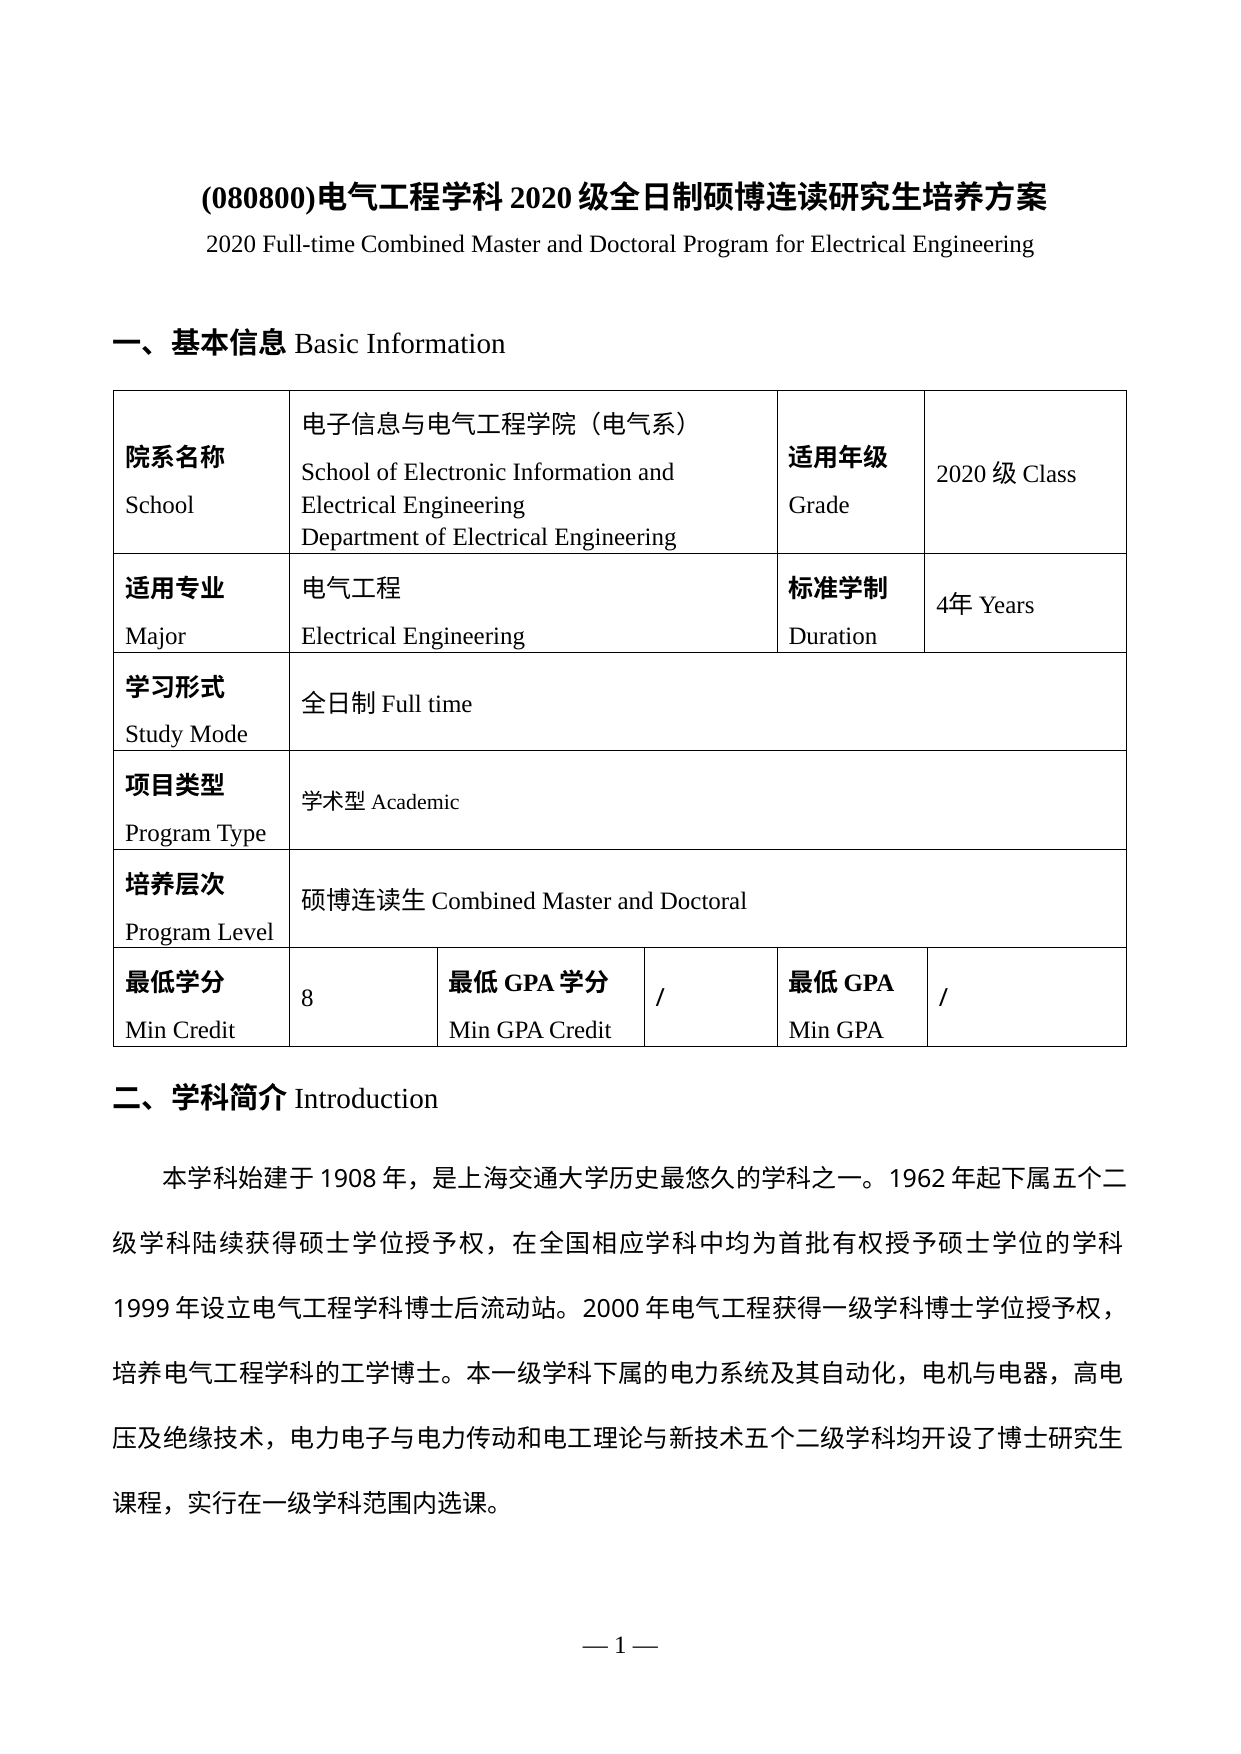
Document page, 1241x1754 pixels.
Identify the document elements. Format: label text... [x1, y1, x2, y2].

table_cell 适用专业 Major [114, 554, 289, 652]
text 一、基本信息 Basic Information [112, 308, 1128, 373]
table_cell 标准学制 Duration [778, 554, 924, 652]
table_cell 最低GPA Min GPA [778, 948, 927, 1046]
text 本学科始建于1908年，是上海交通大学历史最悠久的学科之一。1962年起下属五个二级学科陆续获得硕士学位授予权，在全国相应学科中均为首批有权授予硕士学位的学科。1999年设立电气工程学科博士后流动站。2000年电气工程获得一级学科博士学位授予权，培养电气工程学科的工学博士。本一级学科下属的电力系统及其自动化，电机与电器，高电压及绝缘技术，电力电子与电力传动和电工理论与新技术五个二级学科均开设了博士研究生课程，实行在一级学科范围内选课。 [112, 1144, 1128, 1534]
table_cell 最低GPA学分 Min GPA Credit [438, 948, 644, 1046]
table_header 适用年级 Grade [778, 391, 924, 553]
table_cell 8 [290, 948, 437, 1046]
table_cell 培养层次 Program Level [114, 850, 289, 947]
table_cell [290, 653, 1126, 750]
table_cell [290, 850, 1126, 947]
table_cell 年Years [925, 554, 1126, 652]
table_header 电子信息与电气工程学院（电气系） School of Electronic Information and Electrical Engineering Department of Electrical Engineering [290, 391, 777, 553]
table_header 院系名称 School [114, 391, 289, 553]
table_cell / [645, 948, 777, 1046]
table_cell 电气工程 Electrical Engineering [290, 554, 777, 652]
table_header 2020 级Class [925, 391, 1126, 553]
text (080800)电气工程学科2020级全日制硕博连读研究生培养方案 [112, 162, 1128, 227]
text 二、学科简介 Introduction [112, 1063, 1128, 1128]
text 2020 Full-time Combined Master and Doctoral Program for Electrical Engineering [112, 227, 1128, 259]
table_cell 学习形式 Study Mode [114, 653, 289, 750]
table_cell / [928, 948, 1126, 1046]
table_cell 项目类型 Program Type [114, 751, 289, 849]
table_cell 最低学分 Min Credit [114, 948, 289, 1046]
